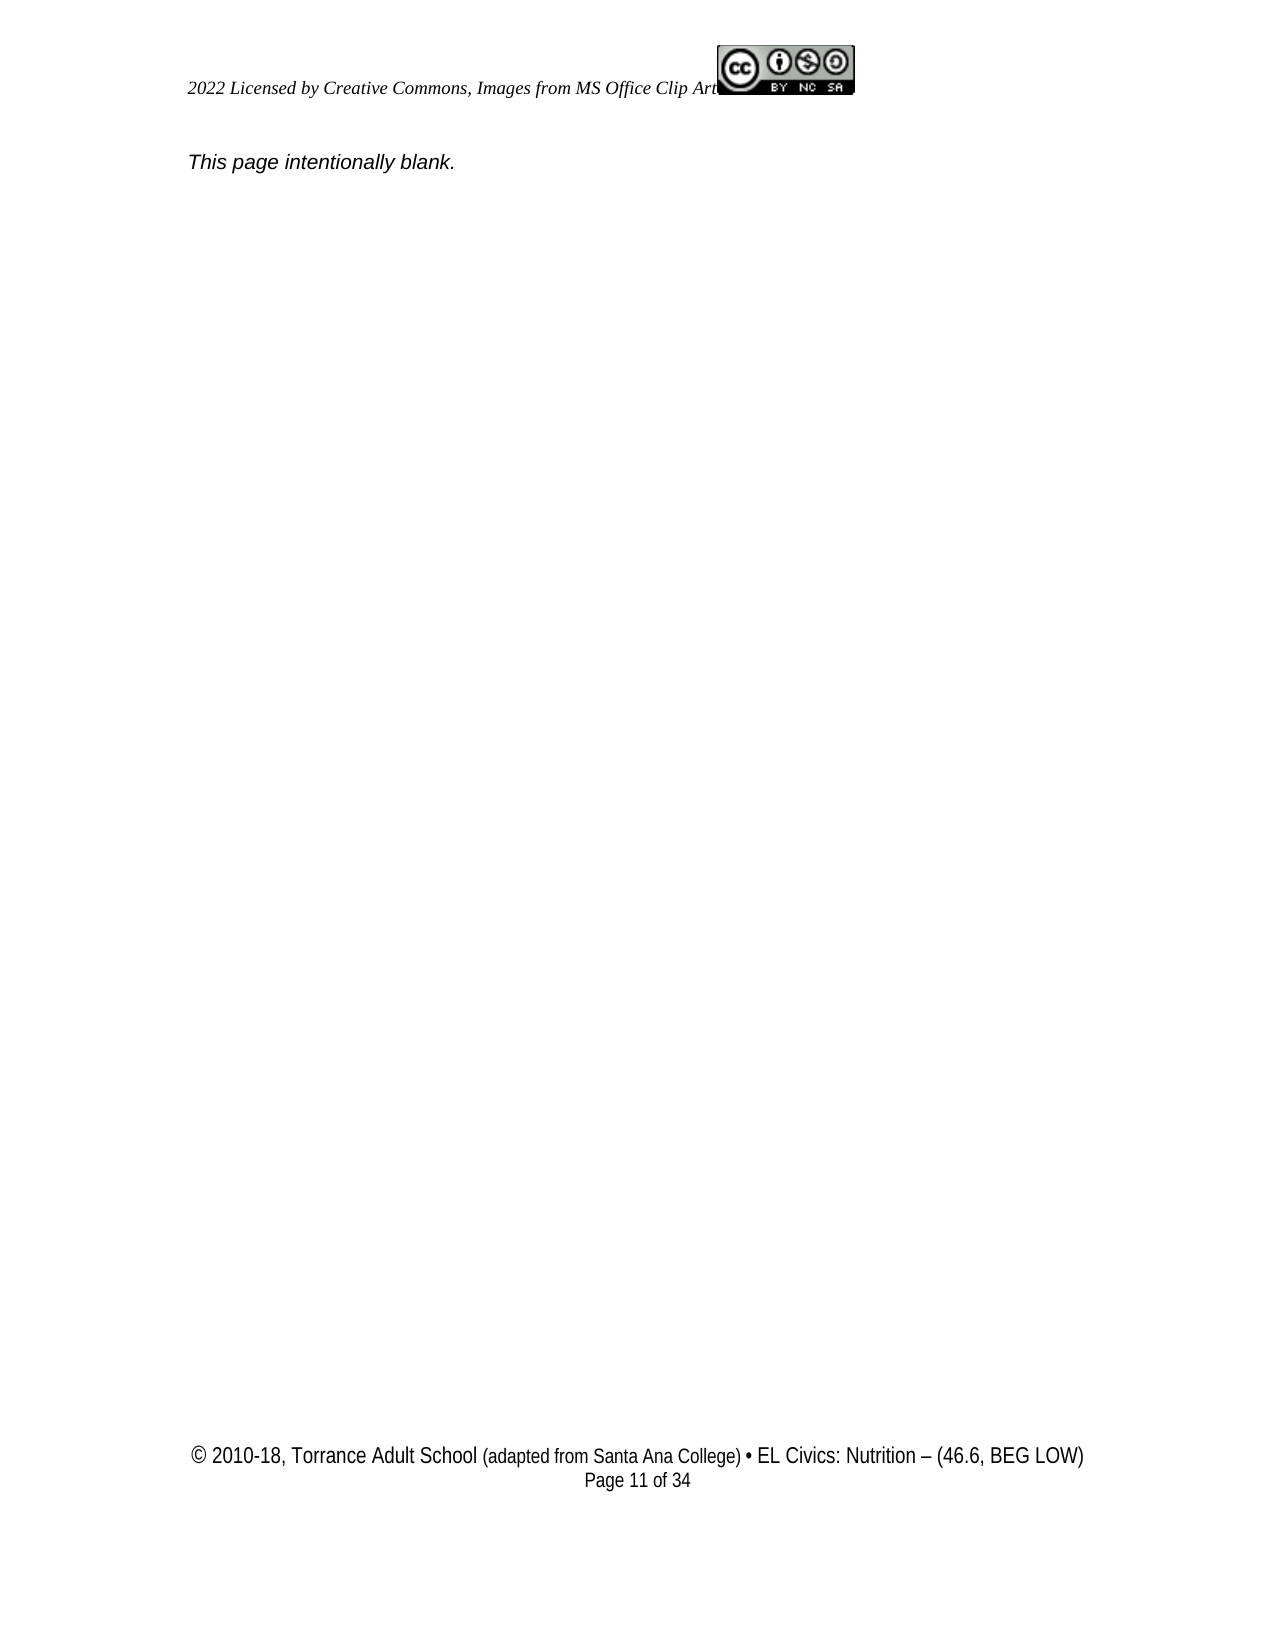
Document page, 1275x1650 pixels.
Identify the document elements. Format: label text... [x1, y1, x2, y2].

picture [717, 45, 855, 95]
text This page intentionally blank.TASK 2- Handout #4 [187, 150, 1087, 174]
